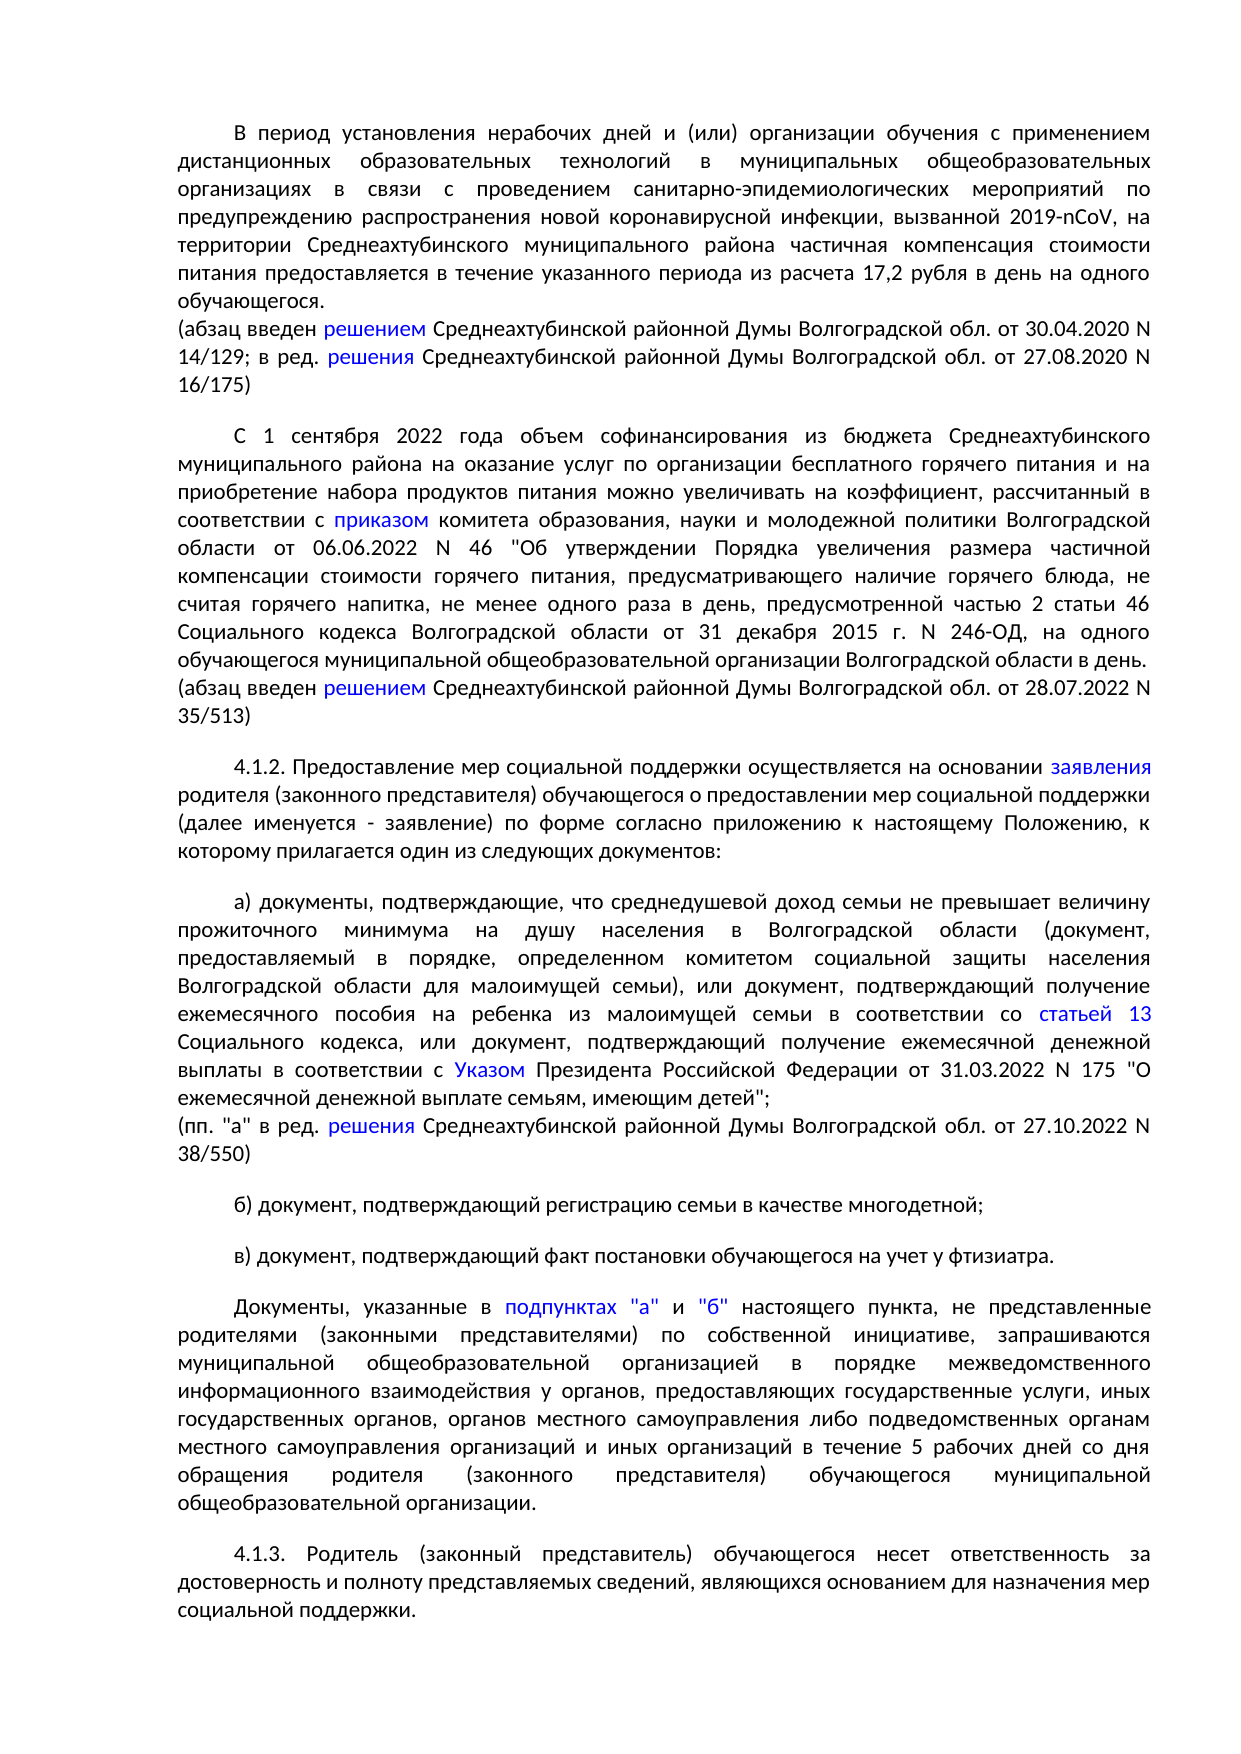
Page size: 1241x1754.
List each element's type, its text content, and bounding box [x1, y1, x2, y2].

text 4.1.3. Родитель (законный представитель) обучающегося несет ответственность за достоверность и полноту представляемых сведений, являющихся основанием для назначения мер социальной поддержки. [177, 1539, 1152, 1623]
text (пп. "а" в ред. решения Среднеахтубинской районной Думы Волгоградской обл. от 27.10.2022 N 38/550) [177, 1112, 1152, 1168]
text (абзац введен решением Среднеахтубинской районной Думы Волгоградской обл. от 30.04.2020 N 14/129; в ред. решения Среднеахтубинской районной Думы Волгоградской обл. от 27.08.2020 N 16/175) [177, 314, 1152, 398]
text 4.1.2. Предоставление мер социальной поддержки осуществляется на основании заявления родителя (законного представителя) обучающегося о предоставлении мер социальной поддержки (далее именуется - заявление) по форме согласно приложению к настоящему Положению, к которому прилагается один из следующих документов: [177, 752, 1152, 864]
text Документы, указанные в подпунктах "а" и "б" настоящего пункта, не представленные родителями (законными представителями) по собственной инициативе, запрашиваются муниципальной общеобразовательной организацией в порядке межведомственного информационного взаимодействия у органов, предоставляющих государственные услуги, иных государственных органов, органов местного самоуправления либо подведомственных органам местного самоуправления организаций и иных организаций в течение 5 рабочих дней со дня обращения родителя (законного представителя) обучающегося муниципальной общеобразовательной организации. [177, 1292, 1152, 1517]
text (абзац введен решением Среднеахтубинской районной Думы Волгоградской обл. от 28.07.2022 N 35/513) [177, 673, 1152, 729]
text б) документ, подтверждающий регистрацию семьи в качестве многодетной; [177, 1191, 1152, 1218]
text В период установления нерабочих дней и (или) организации обучения с применением дистанционных образовательных технологий в муниципальных общеобразовательных организациях в связи с проведением санитарно-эпидемиологических мероприятий по предупреждению распространения новой коронавирусной инфекции, вызванной 2019-nCoV, на территории Среднеахтубинского муниципального района частичная компенсация стоимости питания предоставляется в течение указанного периода из расчета 17,2 рубля в день на одного обучающегося. [177, 118, 1152, 314]
text а) документы, подтверждающие, что среднедушевой доход семьи не превышает величину прожиточного минимума на душу населения в Волгоградской области (документ, предоставляемый в порядке, определенном комитетом социальной защиты населения Волгоградской области для малоимущей семьи), или документ, подтверждающий получение ежемесячного пособия на ребенка из малоимущей семьи в соответствии со статьей 13 Социального кодекса, или документ, подтверждающий получение ежемесячной денежной выплаты в соответствии с Указом Президента Российской Федерации от 31.03.2022 N 175 "О ежемесячной денежной выплате семьям, имеющим детей"; [177, 887, 1152, 1112]
text С 1 сентября 2022 года объем софинансирования из бюджета Среднеахтубинского муниципального района на оказание услуг по организации бесплатного горячего питания и на приобретение набора продуктов питания можно увеличивать на коэффициент, рассчитанный в соответствии с приказом комитета образования, науки и молодежной политики Волгоградской области от 06.06.2022 N 46 "Об утверждении Порядка увеличения размера частичной компенсации стоимости горячего питания, предусматривающего наличие горячего блюда, не считая горячего напитка, не менее одного раза в день, предусмотренной частью 2 статьи 46 Социального кодекса Волгоградской области от 31 декабря 2015 г. N 246-ОД, на одного обучающегося муниципальной общеобразовательной организации Волгоградской области в день. [177, 421, 1152, 673]
text в) документ, подтверждающий факт постановки обучающегося на учет у фтизиатра. [177, 1241, 1152, 1269]
